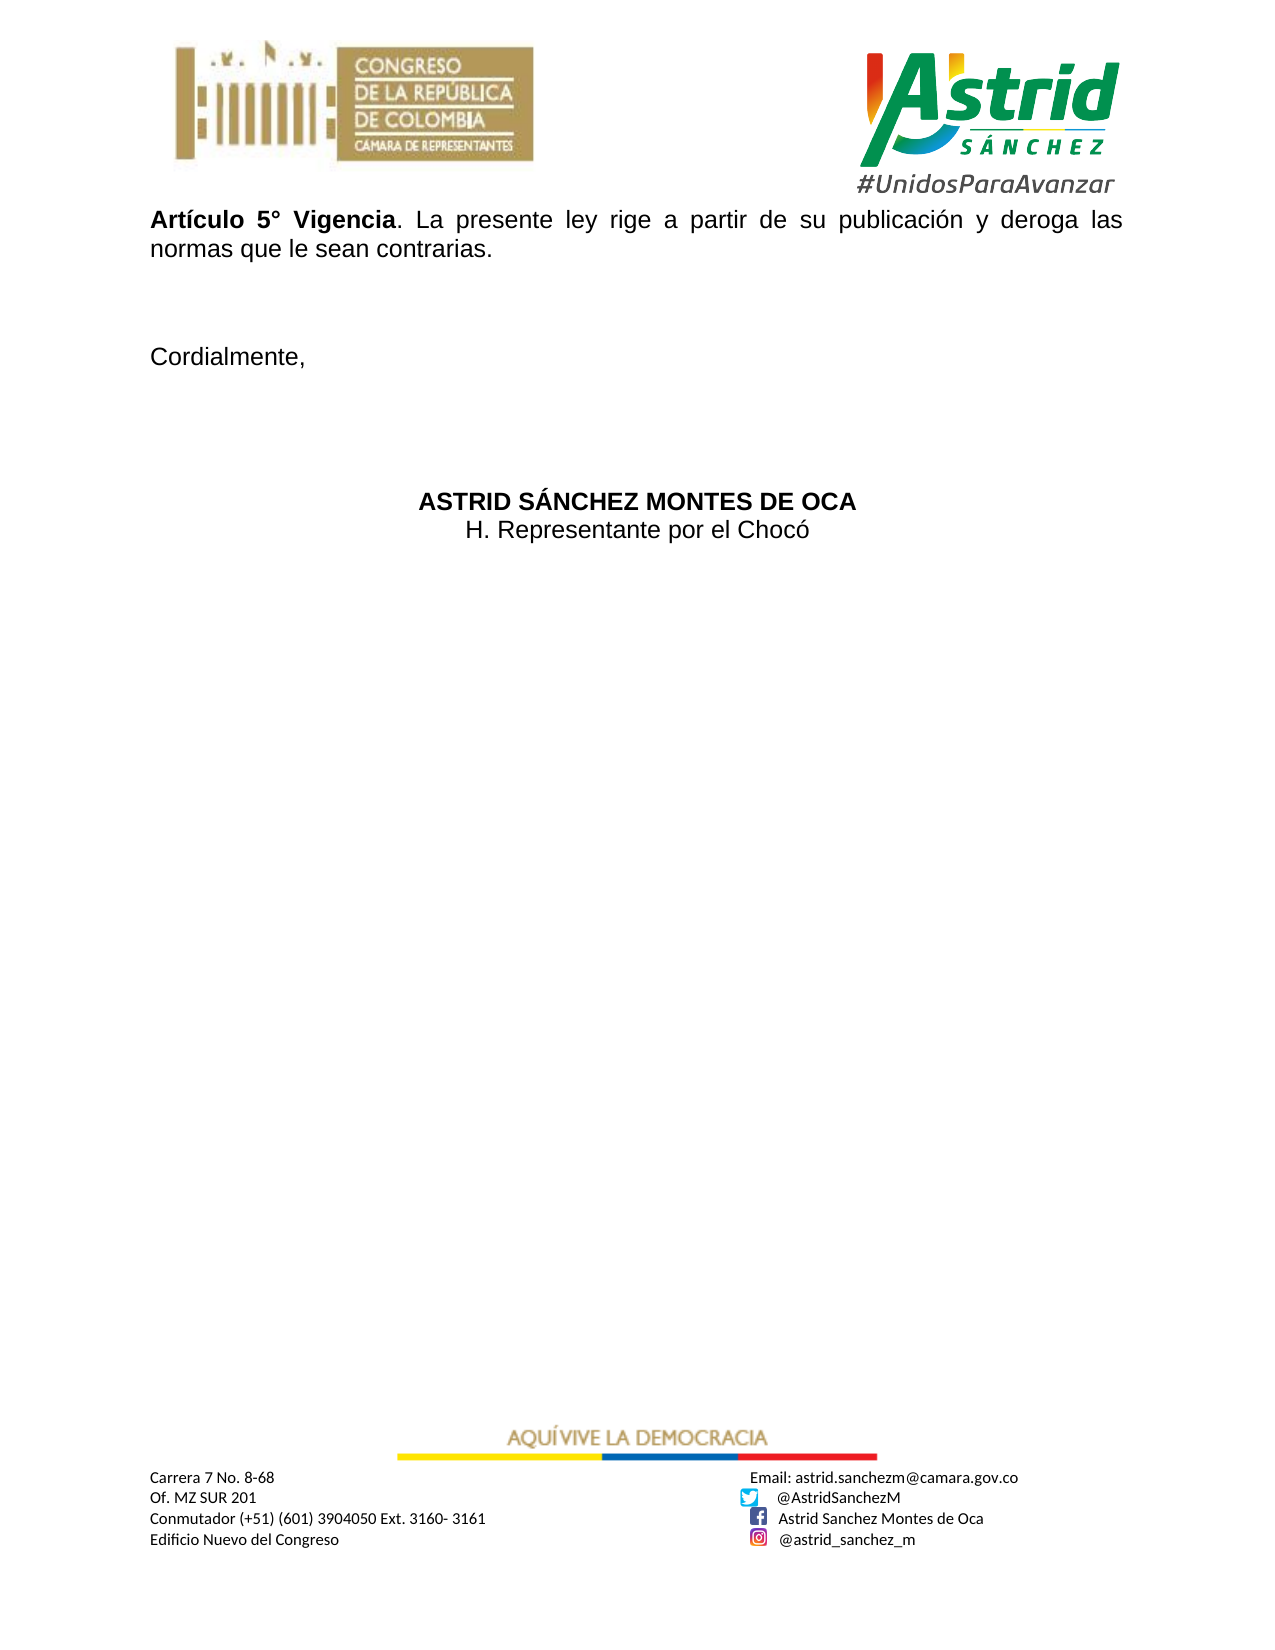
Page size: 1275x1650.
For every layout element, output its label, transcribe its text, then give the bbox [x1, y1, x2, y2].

text H. Representante por el Chocó [150, 515, 1125, 544]
text Cordialmente, [150, 342, 1125, 371]
picture [150, 40, 544, 172]
picture [743, 1492, 759, 1504]
picture [750, 1528, 767, 1546]
picture [750, 1506, 767, 1525]
picture [853, 47, 1125, 206]
picture [382, 1417, 893, 1464]
text ASTRID SÁNCHEZ MONTES DE OCA [150, 487, 1125, 515]
text Artículo 5° Vigencia. La presente ley rige a partir de su publicación y deroga las normas que le sean contrarias. [150, 206, 1125, 263]
